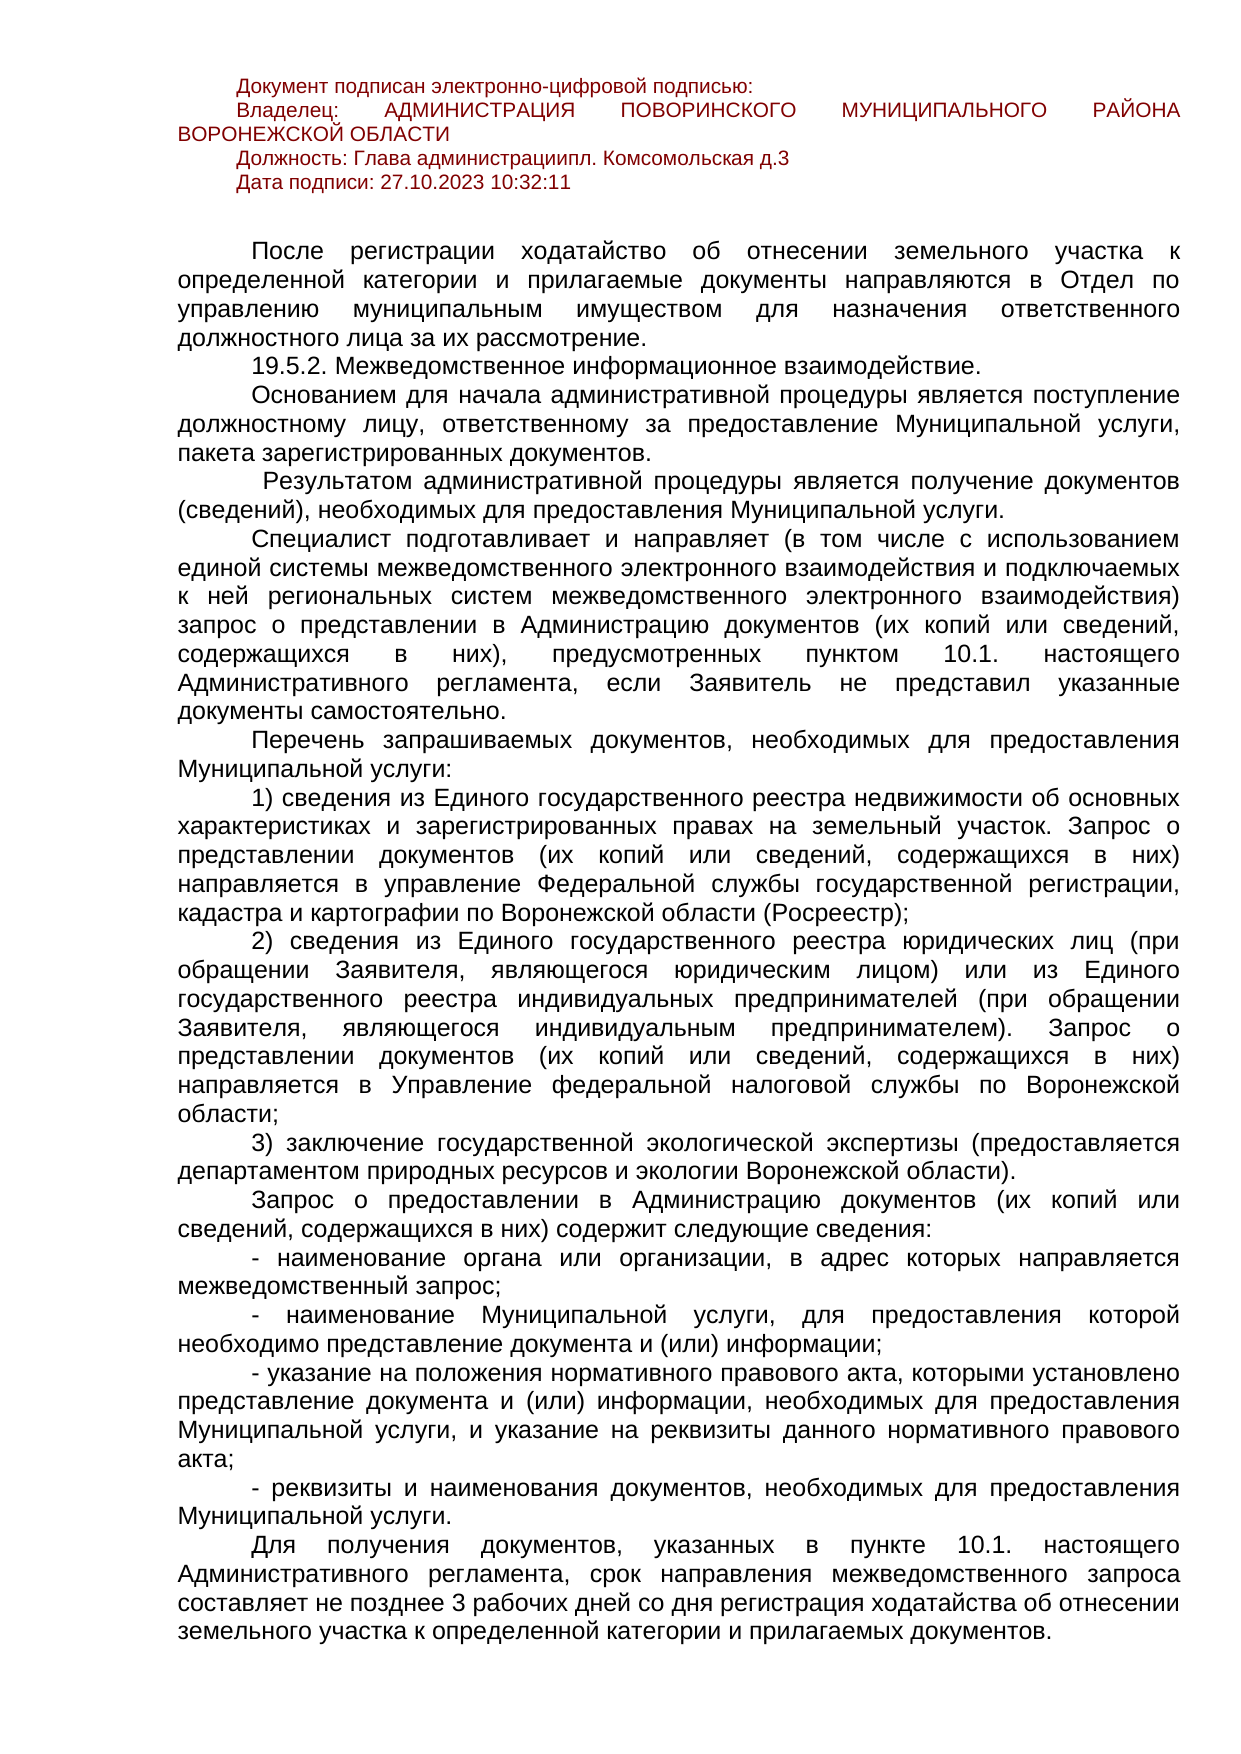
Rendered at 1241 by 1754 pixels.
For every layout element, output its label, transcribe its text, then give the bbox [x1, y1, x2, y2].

text - наименование органа или организации, в адрес которых направляется межведомственный запрос; [177, 1242, 1181, 1300]
text - реквизиты и наименования документов, необходимых для предоставления Муниципальной услуги. [177, 1472, 1181, 1530]
text Для получения документов, указанных в пункте 10.1. настоящего Административного регламента, срок направления межведомственного запроса составляет не позднее 3 рабочих дней со дня регистрация ходатайства об отнесении земельного участка к определенной категории и прилагаемых документов. [177, 1530, 1181, 1645]
text Специалист подготавливает и направляет (в том числе с использованием единой системы межведомственного электронного взаимодействия и подключаемых к ней региональных систем межведомственного электронного взаимодействия) запрос о представлении в Администрацию документов (их копий или сведений, содержащихся в них), предусмотренных пунктом 10.1. настоящего Административного регламента, если Заявитель не представил указанные документы самостоятельно. [177, 524, 1181, 725]
text Запрос о предоставлении в Администрацию документов (их копий или сведений, содержащихся в них) содержит следующие сведения: [177, 1185, 1181, 1242]
text 1) сведения из Единого государственного реестра недвижимости об основных характеристиках и зарегистрированных правах на земельный участок. Запрос о представлении документов (их копий или сведений, содержащихся в них) направляется в управление Федеральной службы государственной регистрации, кадастра и картографии по Воронежской области (Росреестр); [177, 782, 1181, 926]
text Перечень запрашиваемых документов, необходимых для предоставления Муниципальной услуги: [177, 725, 1181, 782]
text Основанием для начала административной процедуры является поступление должностному лицу, ответственному за предоставление Муниципальной услуги, пакета зарегистрированных документов. [177, 380, 1181, 466]
text - наименование Муниципальной услуги, для предоставления которой необходимо представление документа и (или) информации; [177, 1300, 1181, 1357]
text 3) заключение государственной экологической экспертизы (предоставляется департаментом природных ресурсов и экологии Воронежской области). [177, 1127, 1181, 1185]
text После регистрации ходатайство об отнесении земельного участка к определенной категории и прилагаемые документы направляются в Отдел по управлению муниципальным имуществом для назначения ответственного должностного лица за их рассмотрение. [177, 236, 1181, 351]
text 19.5.2. Межведомственное информационное взаимодействие. [177, 351, 1181, 380]
text - указание на положения нормативного правового акта, которыми установлено представление документа и (или) информации, необходимых для предоставления Муниципальной услуги, и указание на реквизиты данного нормативного правового акта; [177, 1357, 1181, 1472]
text Результатом административной процедуры является получение документов (сведений), необходимых для предоставления Муниципальной услуги. [177, 466, 1181, 524]
text 2) сведения из Единого государственного реестра юридических лиц (при обращении Заявителя, являющегося юридическим лицом) или из Единого государственного реестра индивидуальных предпринимателей (при обращении Заявителя, являющегося индивидуальным предпринимателем). Запрос о представлении документов (их копий или сведений, содержащихся в них) направляется в Управление федеральной налоговой службы по Воронежской области; [177, 926, 1181, 1127]
